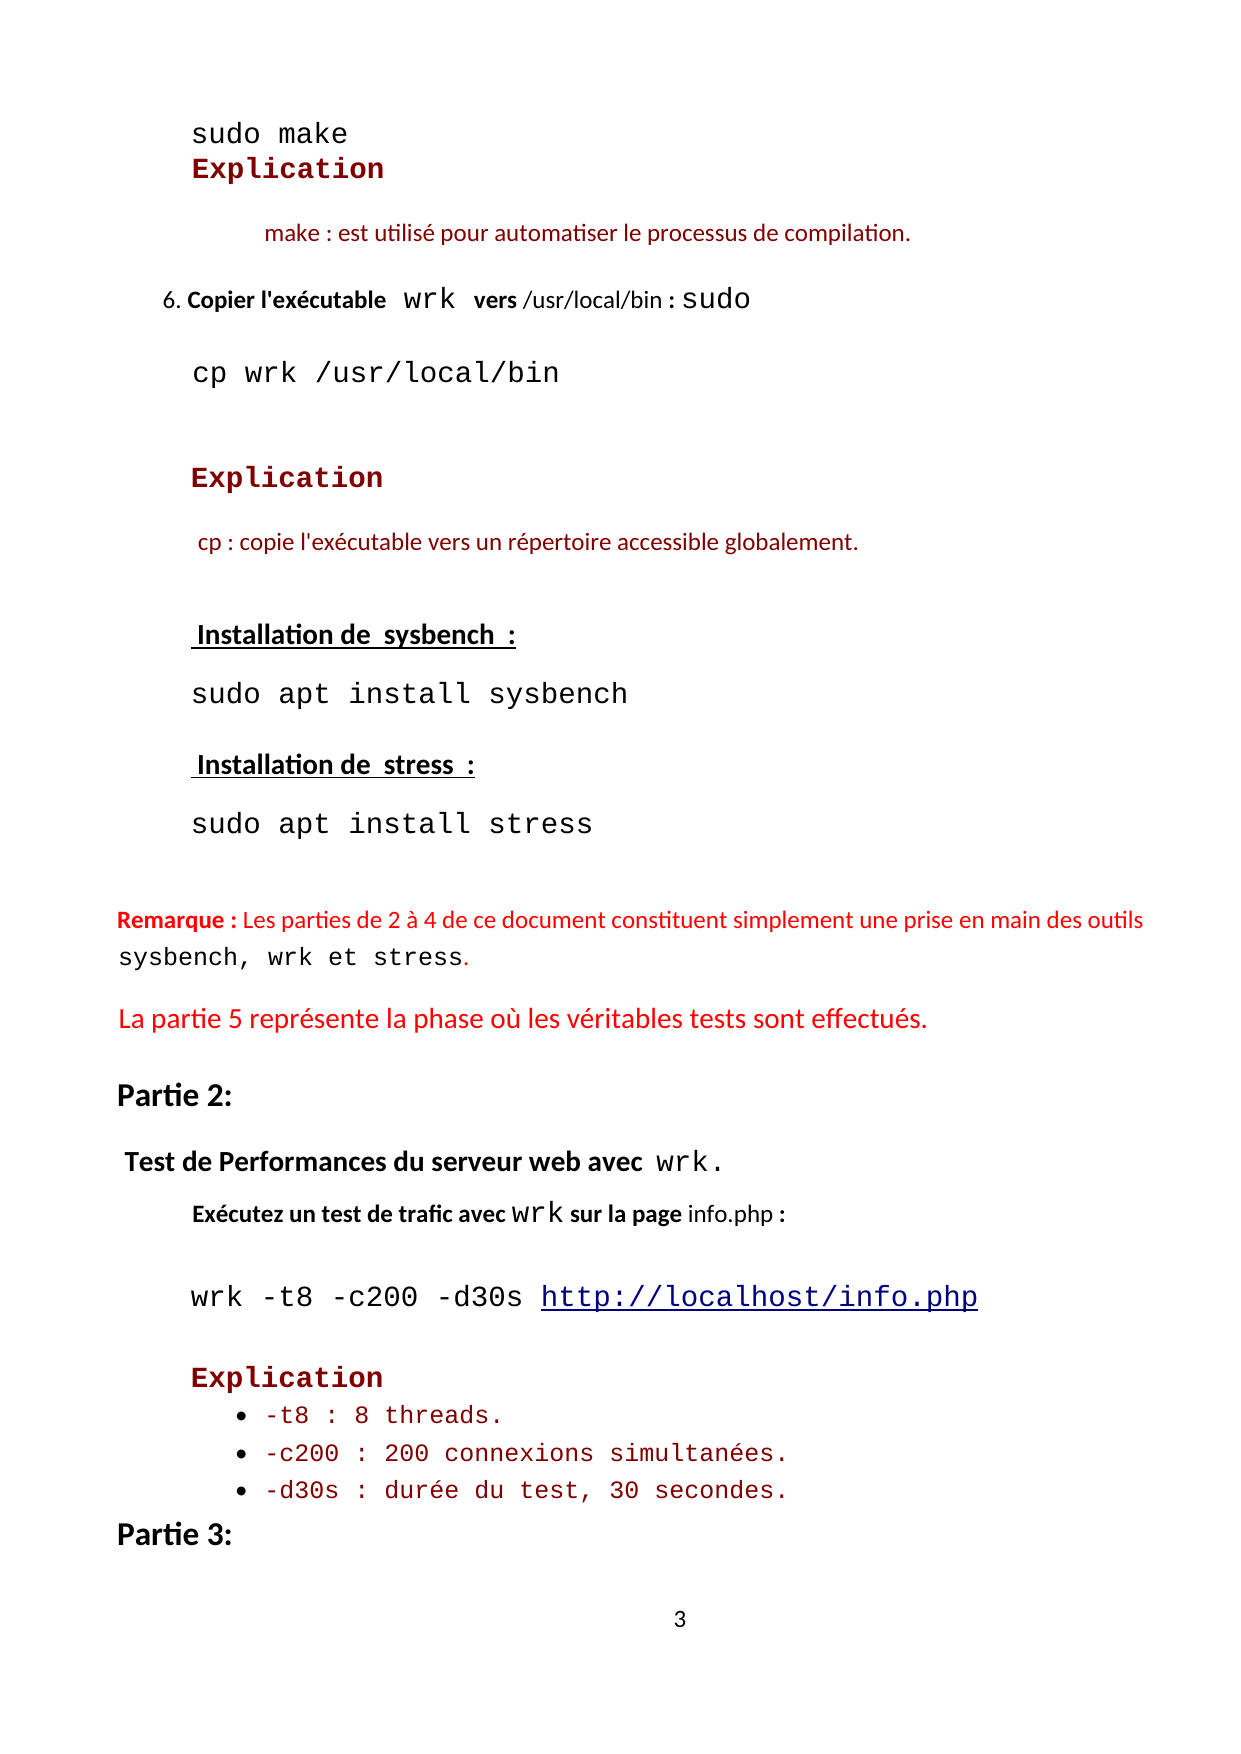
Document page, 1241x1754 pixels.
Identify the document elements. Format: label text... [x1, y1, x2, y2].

text wrk -t8 -c200 -d30s http://localhost/info.php [191, 1282, 1240, 1315]
text Test de Performances du serveur web avec wrk. [117, 1143, 1240, 1180]
subtitle Explication [191, 463, 543, 496]
text 6. Copier l'exécutable wrk vers /usr/local/bin : sudo cp wrk /usr/local/bin [162, 284, 793, 391]
text Exécutez un test de trafic avec wrk sur la page info.php : [192, 1198, 1240, 1231]
subtitle sudo make Explication [191, 119, 543, 188]
list -d30s : durée du test, 30 secondes. [235, 1475, 1240, 1506]
text Installation de sysbench : [190, 616, 1240, 652]
text make : est utilisé pour automatiser le processus de compilation. [264, 217, 1240, 248]
list -t8 : 8 threads. [235, 1399, 1240, 1431]
text Partie 2: [117, 1074, 1240, 1114]
text Installation de stress : [190, 746, 1240, 782]
list -c200 : 200 connexions simultanées. [235, 1437, 1240, 1468]
text La partie 5 représente la phase où les véritables tests sont effectués. [118, 1000, 1240, 1036]
subtitle Explication [191, 1363, 543, 1396]
text sudo apt install sysbench [191, 680, 1240, 713]
text cp : copie l'exécutable vers un répertoire accessible globalement. [192, 526, 1240, 557]
text sudo apt install stress [191, 809, 1240, 842]
text Remarque : Les parties de 2 à 4 de ce document constituent simplement une prise en main des outils sysbench, wrk et stress. [117, 904, 1240, 972]
text Partie 3: [117, 1513, 1240, 1553]
